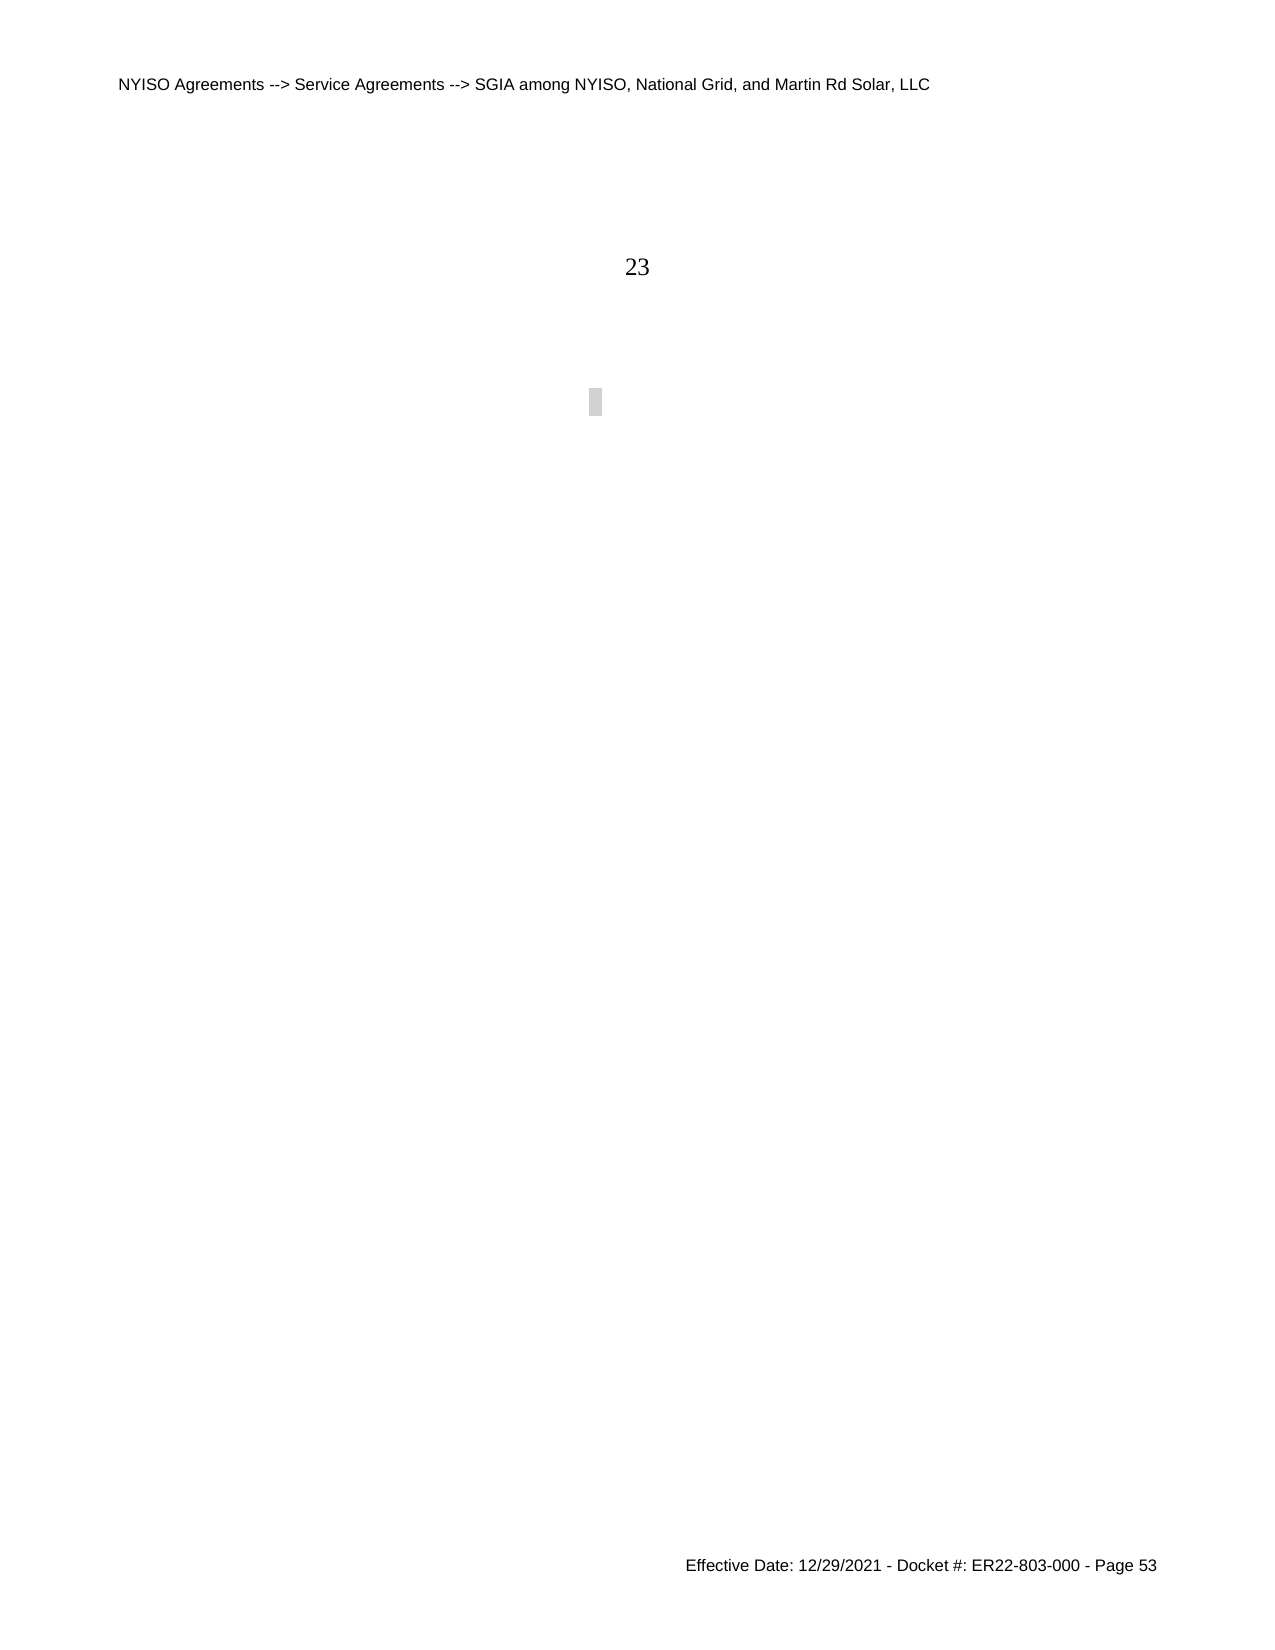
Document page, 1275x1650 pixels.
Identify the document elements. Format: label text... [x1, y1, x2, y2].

text 23 [625, 252, 1275, 281]
